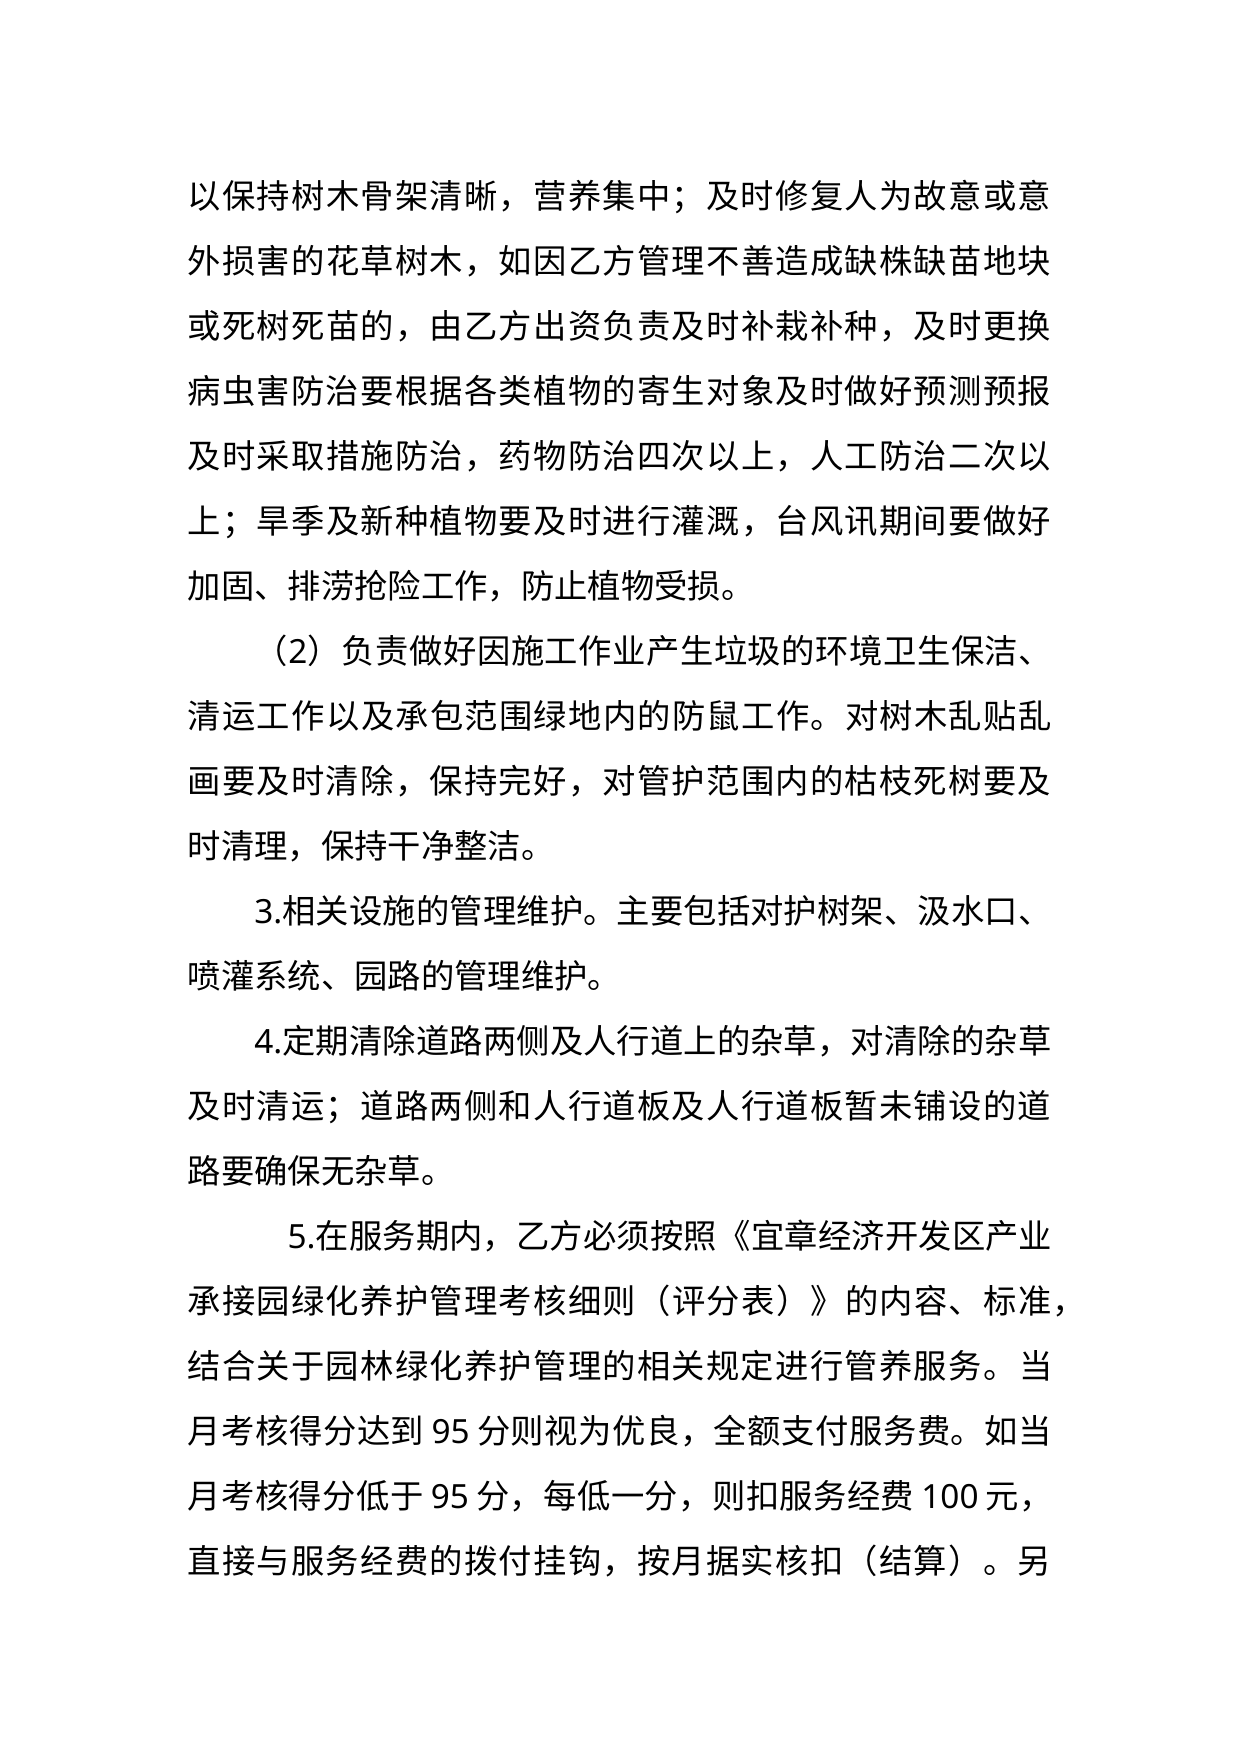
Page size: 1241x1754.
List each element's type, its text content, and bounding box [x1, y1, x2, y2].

text 4.定期清除道路两侧及人行道上的杂草，对清除的杂草及时清运；道路两侧和人行道板及人行道板暂未铺设的道路要确保无杂草。 [187, 1007, 1053, 1202]
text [187, 162, 1053, 617]
text 3.相关设施的管理维护。主要包括对护树架、汲水口、喷灌系统、园路的管理维护。 [187, 877, 1053, 1007]
text （2）负责做好因施工作业产生垃圾的环境卫生保洁、清运工作以及承包范围绿地内的防鼠工作。对树木乱贴乱画要及时清除，保持完好，对管护范围内的枯枝死树要及时清理，保持干净整洁。 [187, 617, 1053, 877]
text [187, 1202, 1053, 1592]
